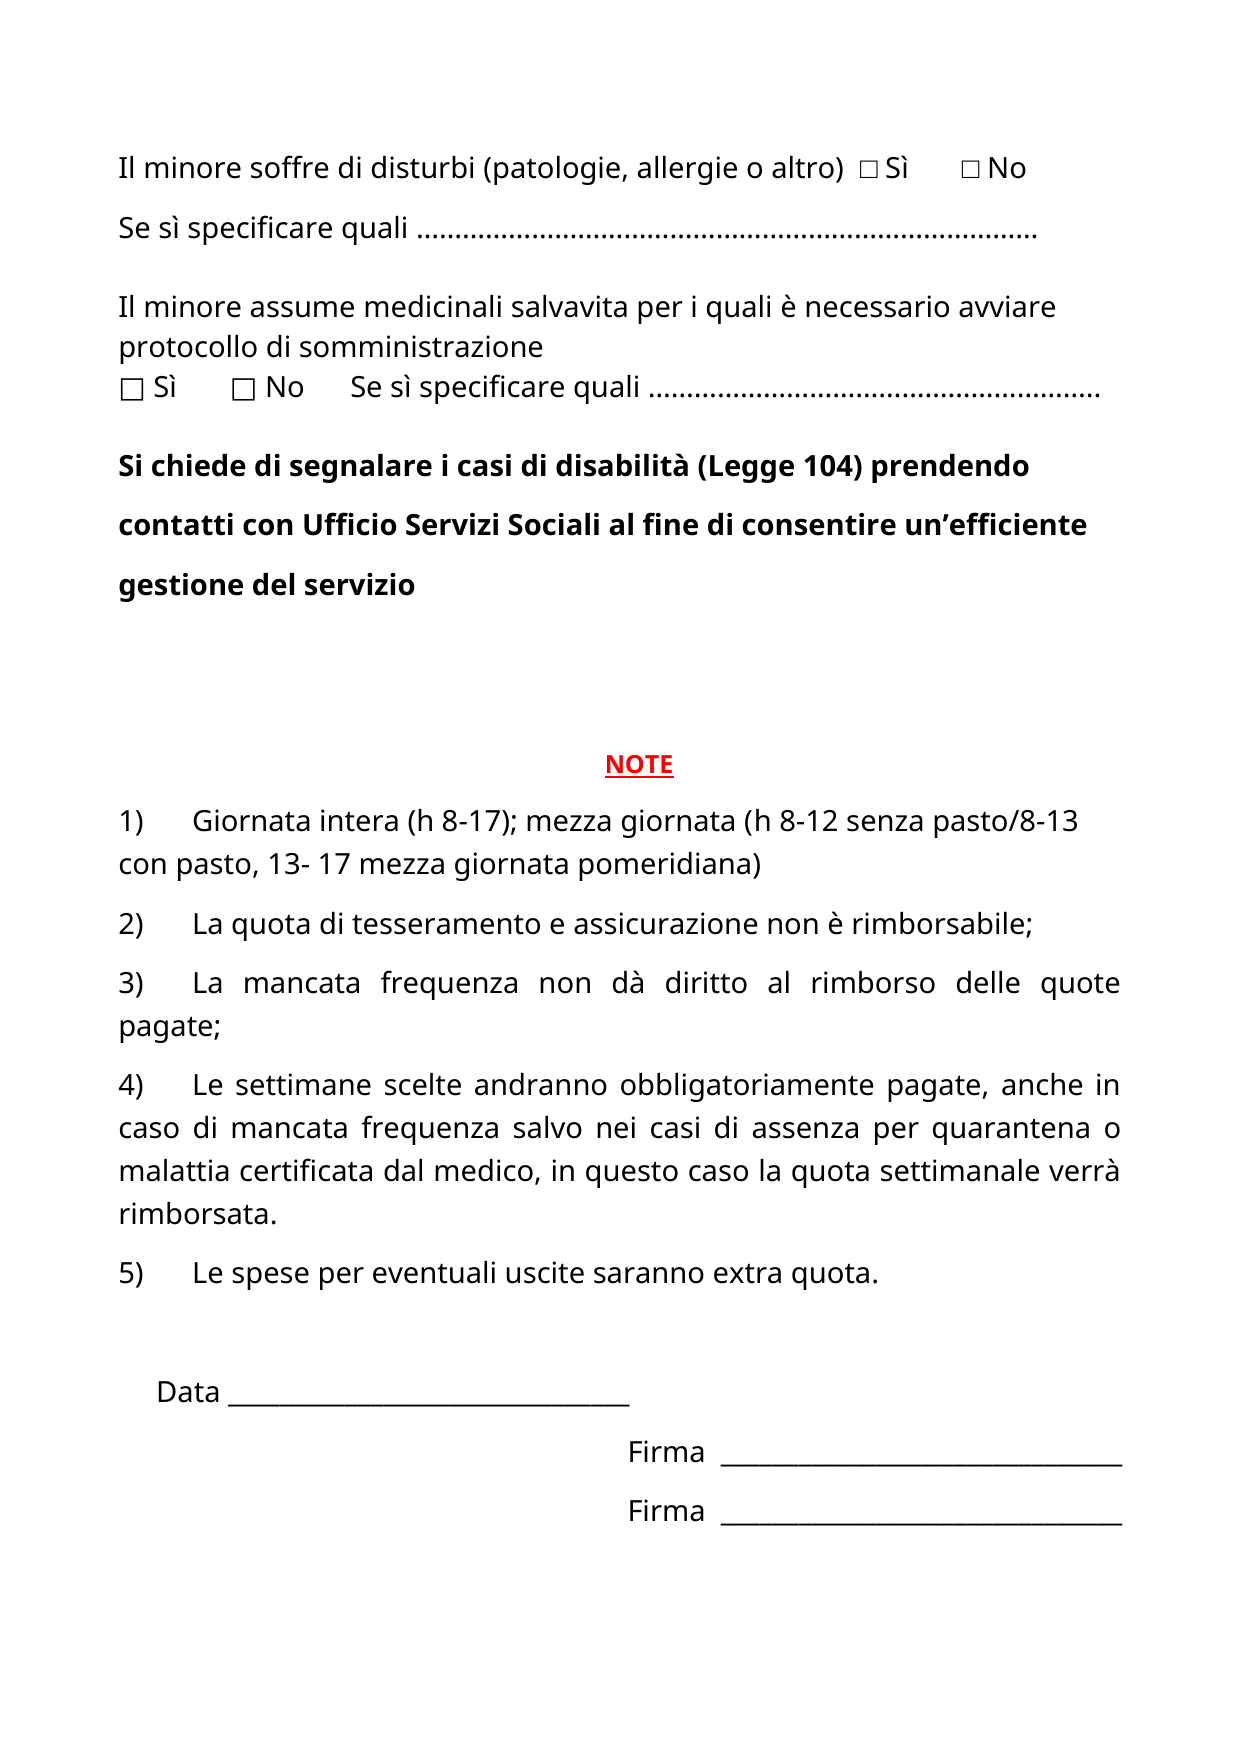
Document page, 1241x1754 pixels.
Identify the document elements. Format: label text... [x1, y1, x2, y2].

list Le settimane scelte andranno obbligatoriamente pagate, anche in caso di mancata frequenza salvo nei casi di assenza per quarantena o malattia certificata dal medico, in questo caso la quota settimanale verrà rimborsata. [118, 1065, 1122, 1233]
list Giornata intera (h 8-17); mezza giornata (h 8-12 senza pasto/8-13 con pasto, 13- 17 mezza giornata pomeridiana) [118, 801, 1122, 883]
text Se sì specificare quali ……………………………………………………………………… [118, 207, 1122, 247]
list Le spese per eventuali uscite saranno extra quota. [118, 1253, 1122, 1292]
text □ Sì □ No Se sì specificare quali ………………………………………………….. [118, 366, 1122, 406]
list La quota di tesseramento e assicurazione non è rimborsabile; [118, 903, 1122, 943]
text Il minore assume medicinali salvavita per i quali è necessario avviare protocollo di somministrazione [118, 286, 1122, 366]
text Si chiede di segnalare i casi di disabilità (Legge 104) prendendo contatti con Ufficio Servizi Sociali al fine di consentire un’efficiente gestione del servizio [118, 445, 1122, 604]
text NOTE [156, 747, 1122, 781]
text Firma _______________________________ [118, 1491, 1122, 1530]
list Il minore soffre di disturbi (patologie, allergie o altro) □ Sì □ No [118, 148, 1122, 187]
text Data _______________________________ [118, 1372, 1122, 1411]
text Firma _______________________________ [118, 1431, 1122, 1471]
list La mancata frequenza non dà diritto al rimborso delle quote pagate; [118, 962, 1122, 1045]
